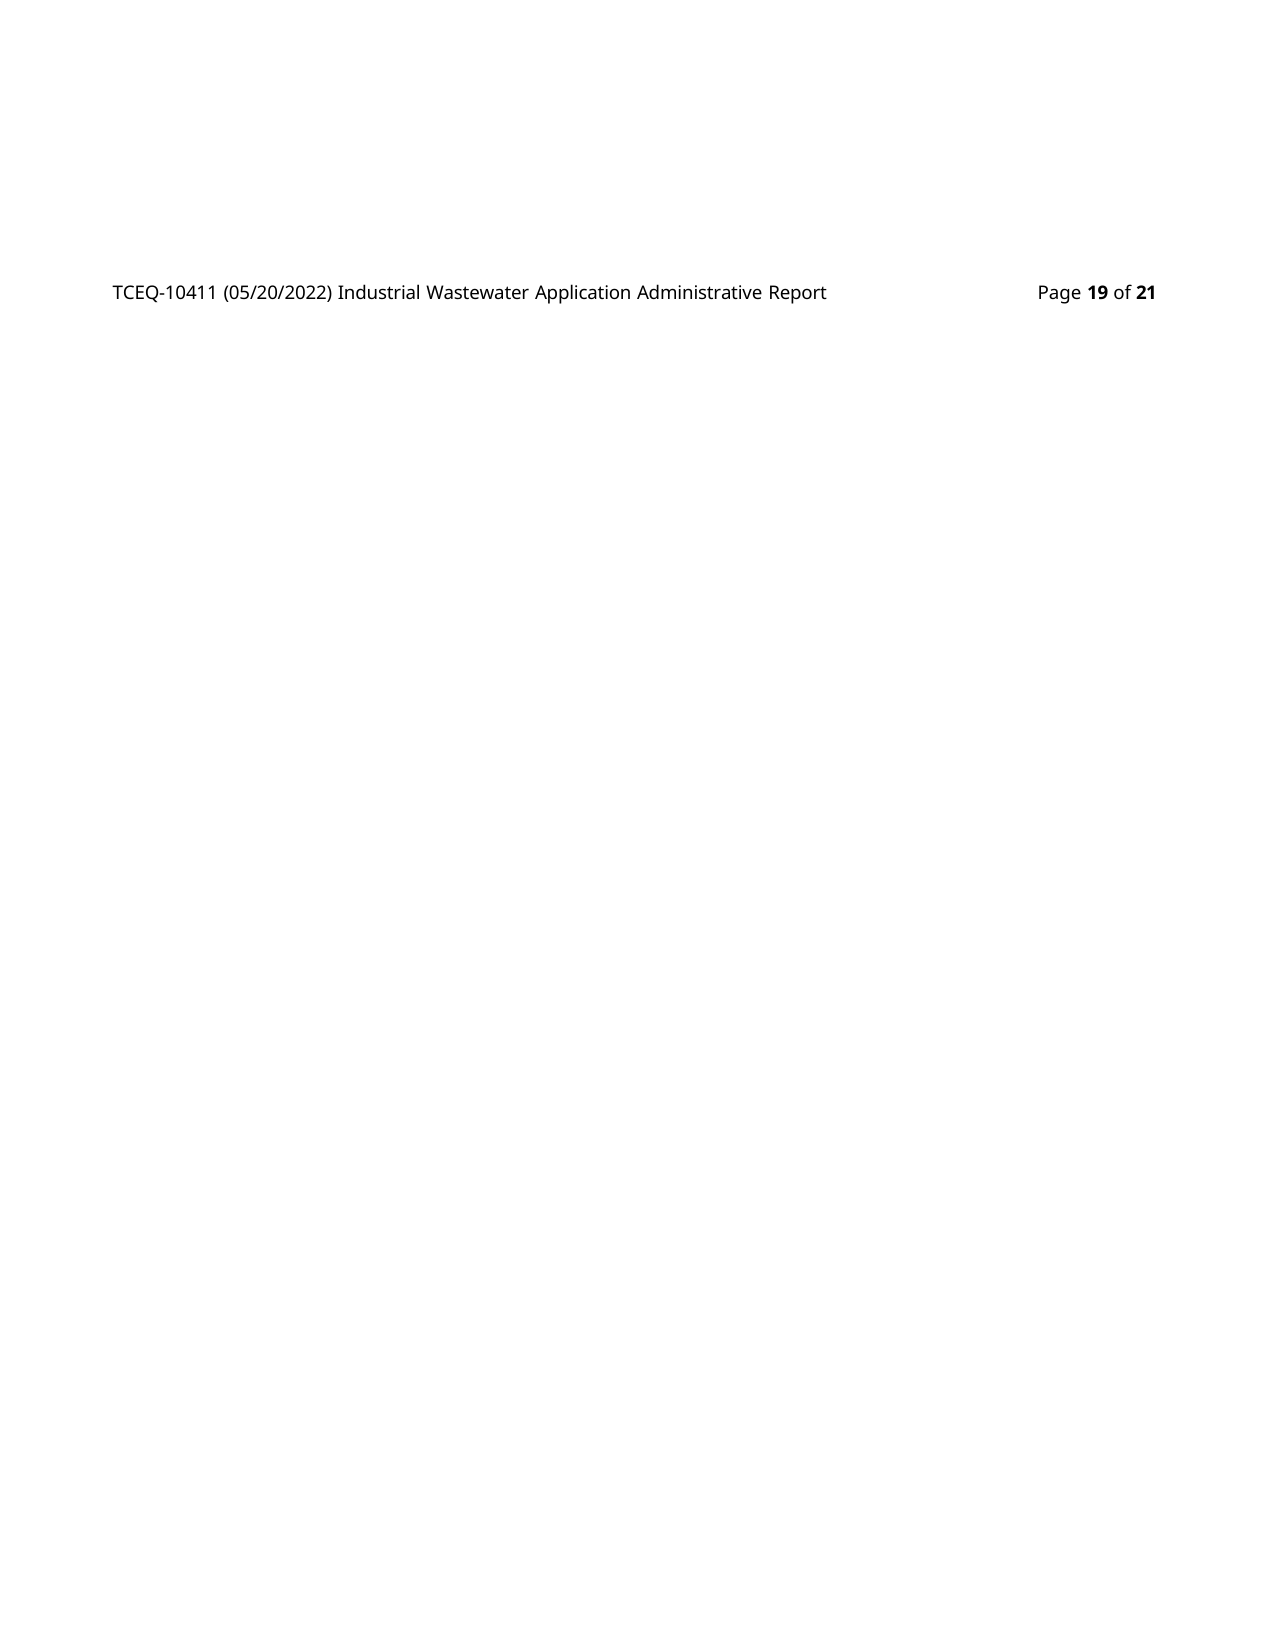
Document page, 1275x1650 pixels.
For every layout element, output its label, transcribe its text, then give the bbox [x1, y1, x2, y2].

text TCEQ-10411 (05/20/2022) Industrial Wastewater Application Administrative Report Page 19 of 21 [112, 279, 1175, 304]
